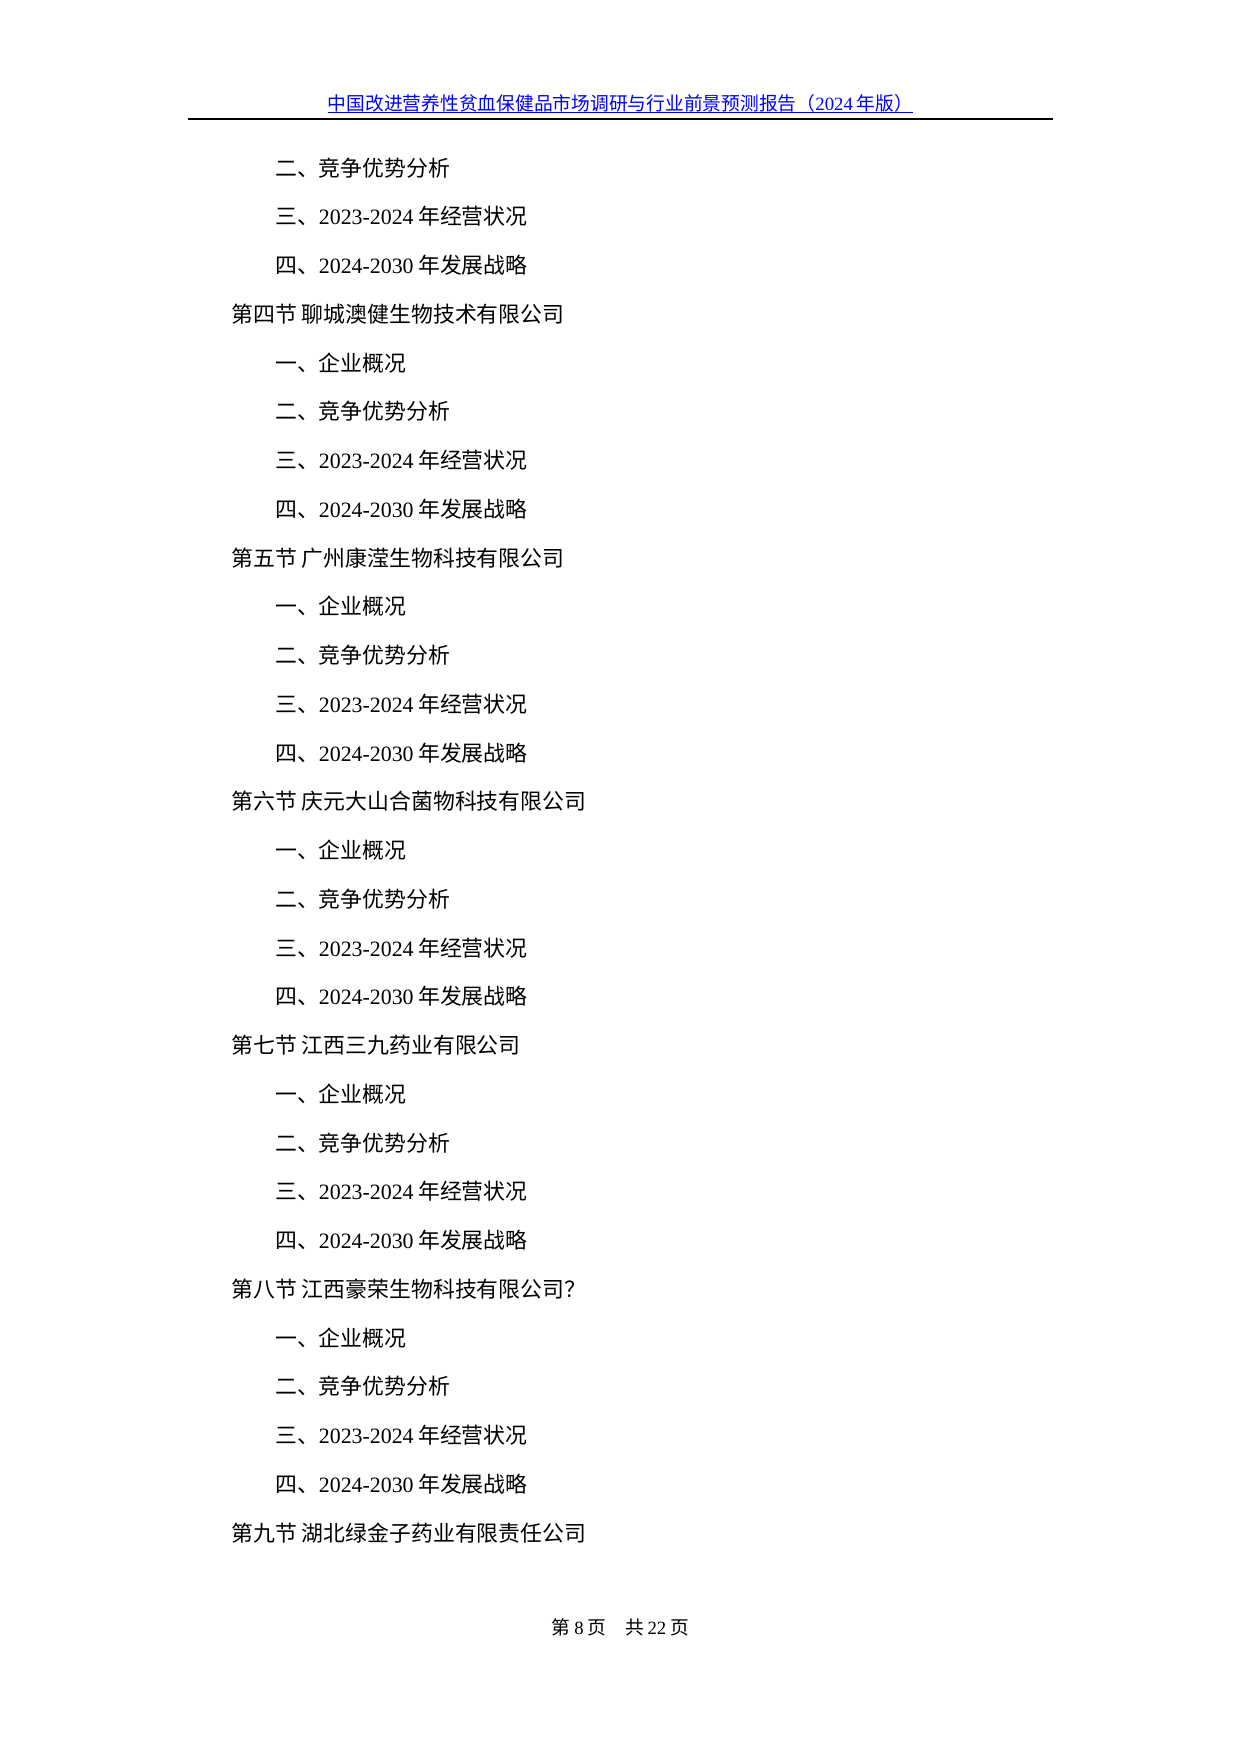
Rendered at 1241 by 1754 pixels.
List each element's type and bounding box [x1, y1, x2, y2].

text [187, 150, 1053, 1548]
